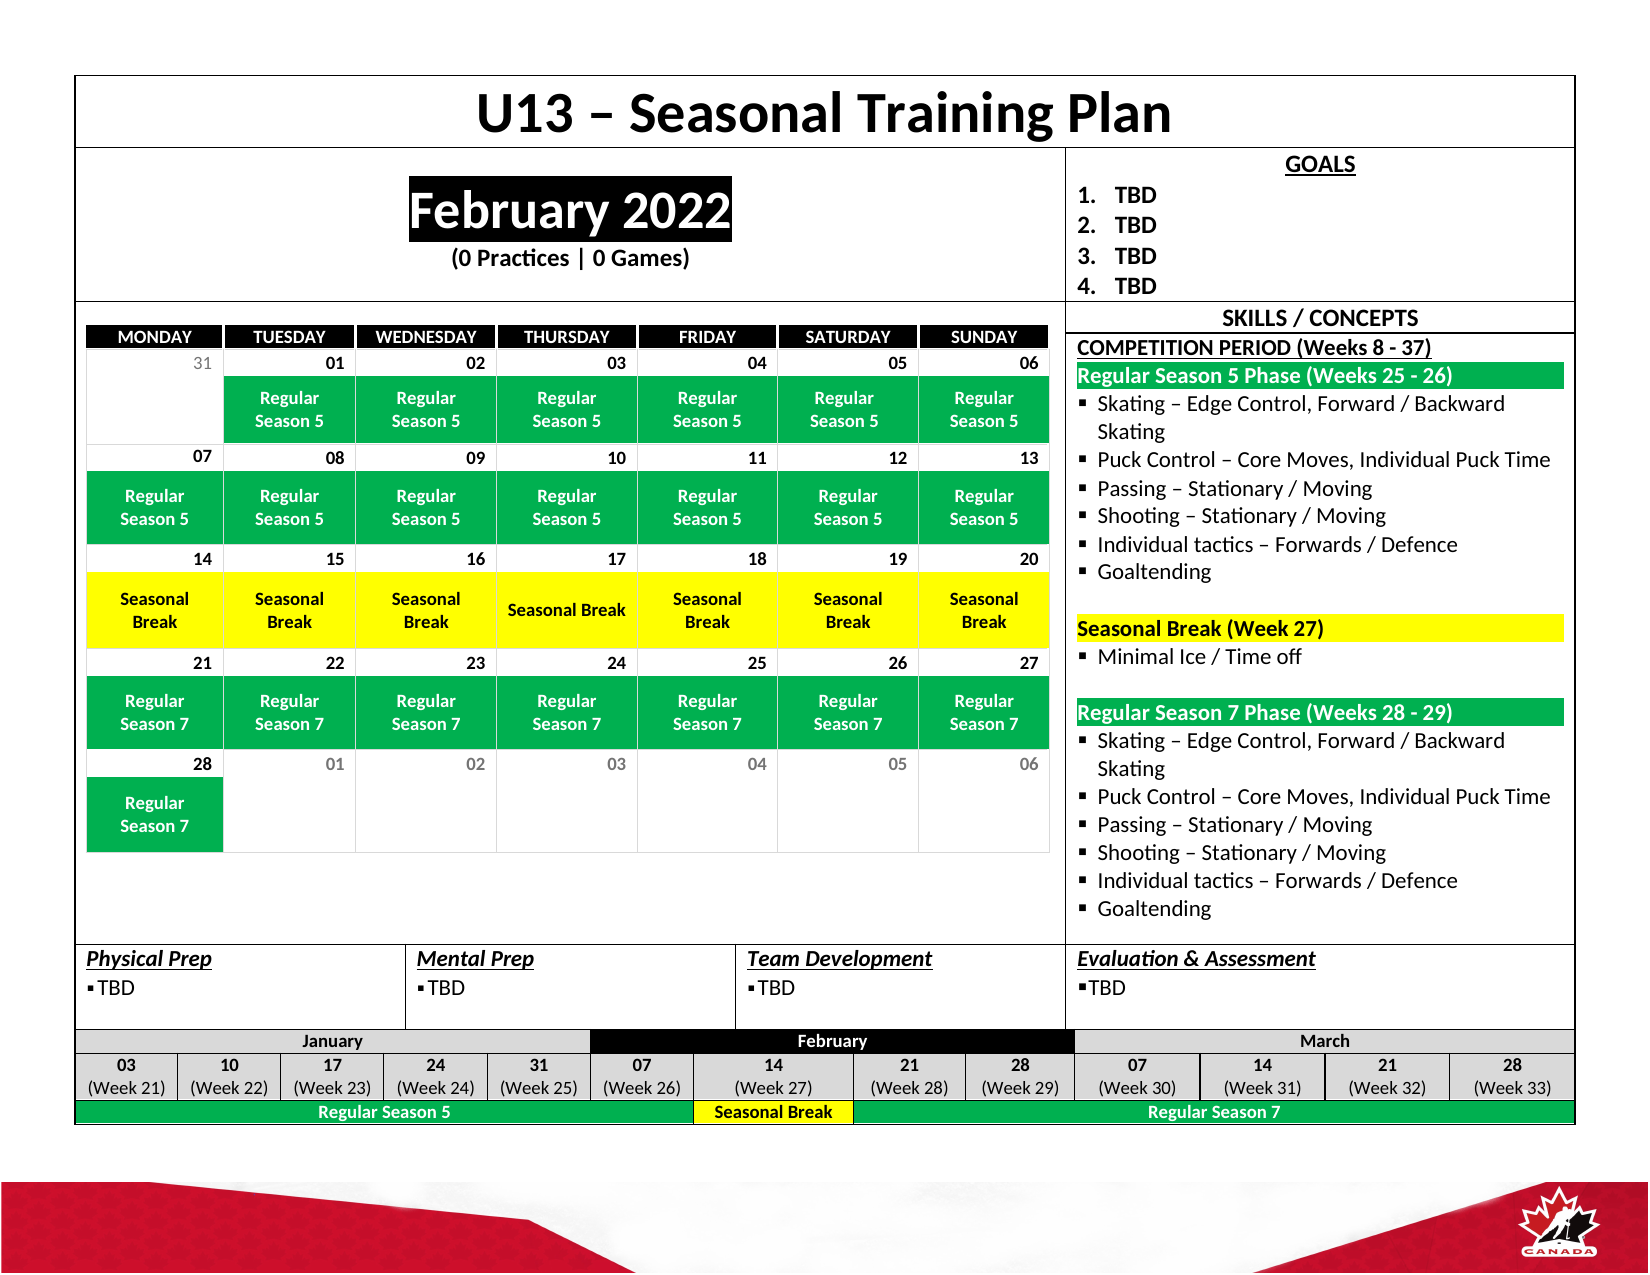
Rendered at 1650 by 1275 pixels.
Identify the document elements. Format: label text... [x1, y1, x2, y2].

table_cell 14 (Week 27) [694, 1054, 853, 1099]
table_cell Evaluation & Assessment TBD [1066, 945, 1574, 1029]
table_cell Team Development TBD [736, 945, 1065, 1029]
table_cell SKILLS / CONCEPTS [1066, 302, 1574, 332]
table_cell February 2022 (0 Practices | 0 Games) [76, 148, 1065, 301]
table_cell 24 (Week 24) [384, 1054, 487, 1099]
table_header U13 – Seasonal Training Plan [76, 76, 1574, 147]
table_cell 17 (Week 23) [281, 1054, 383, 1099]
table_cell 07 (Week 30) [1075, 1054, 1199, 1099]
table_cell Seasonal Break [694, 1101, 853, 1123]
table_cell Physical Prep TBD [76, 945, 405, 1029]
table_cell 14 (Week 31) [1201, 1054, 1324, 1099]
table_cell Regular Season 5 [76, 1101, 693, 1123]
table_cell 10 (Week 22) [178, 1054, 280, 1099]
table_cell 21 (Week 28) [854, 1054, 965, 1099]
picture [1, 1182, 1648, 1273]
table_cell Mental Prep TBD [406, 945, 735, 1029]
table_cell 31 (Week 25) [488, 1054, 590, 1099]
table_cell COMPETITION PERIOD (Weeks 8 - 37) Regular Season 5 Phase (Weeks 25 - 26) Skating – Edge Control, Forward / Backward Skating Puck Control – Core Moves, Individual Puck Time Passing – Stationary / Moving Shooting – Stationary / Moving Individual tactics – Forwards / Defence Goaltending Seasonal Break (Week 27) Minimal Ice / Time off Regular Season 7 Phase (Weeks 28 - 29) Skating – Edge Control, Forward / Backward Skating Puck Control – Core Moves, Individual Puck Time Passing – Stationary / Moving Shooting – Stationary / Moving Individual tactics – Forwards / Defence Goaltending [1066, 334, 1574, 943]
table_cell 07 (Week 26) [591, 1054, 693, 1099]
table_cell 21 (Week 32) [1326, 1054, 1449, 1099]
table_cell 03 (Week 21) [76, 1054, 177, 1099]
table_cell Regular Season 7 [854, 1101, 1574, 1123]
table_cell February [591, 1030, 1074, 1053]
table_cell GOALS TBD TBD TBD TBD [1066, 148, 1574, 301]
table_cell March [1075, 1030, 1574, 1053]
table_cell 28 (Week 33) [1450, 1054, 1574, 1099]
table_cell [76, 302, 1065, 943]
table_cell January [76, 1030, 590, 1053]
table_cell 28 (Week 29) [966, 1054, 1074, 1099]
